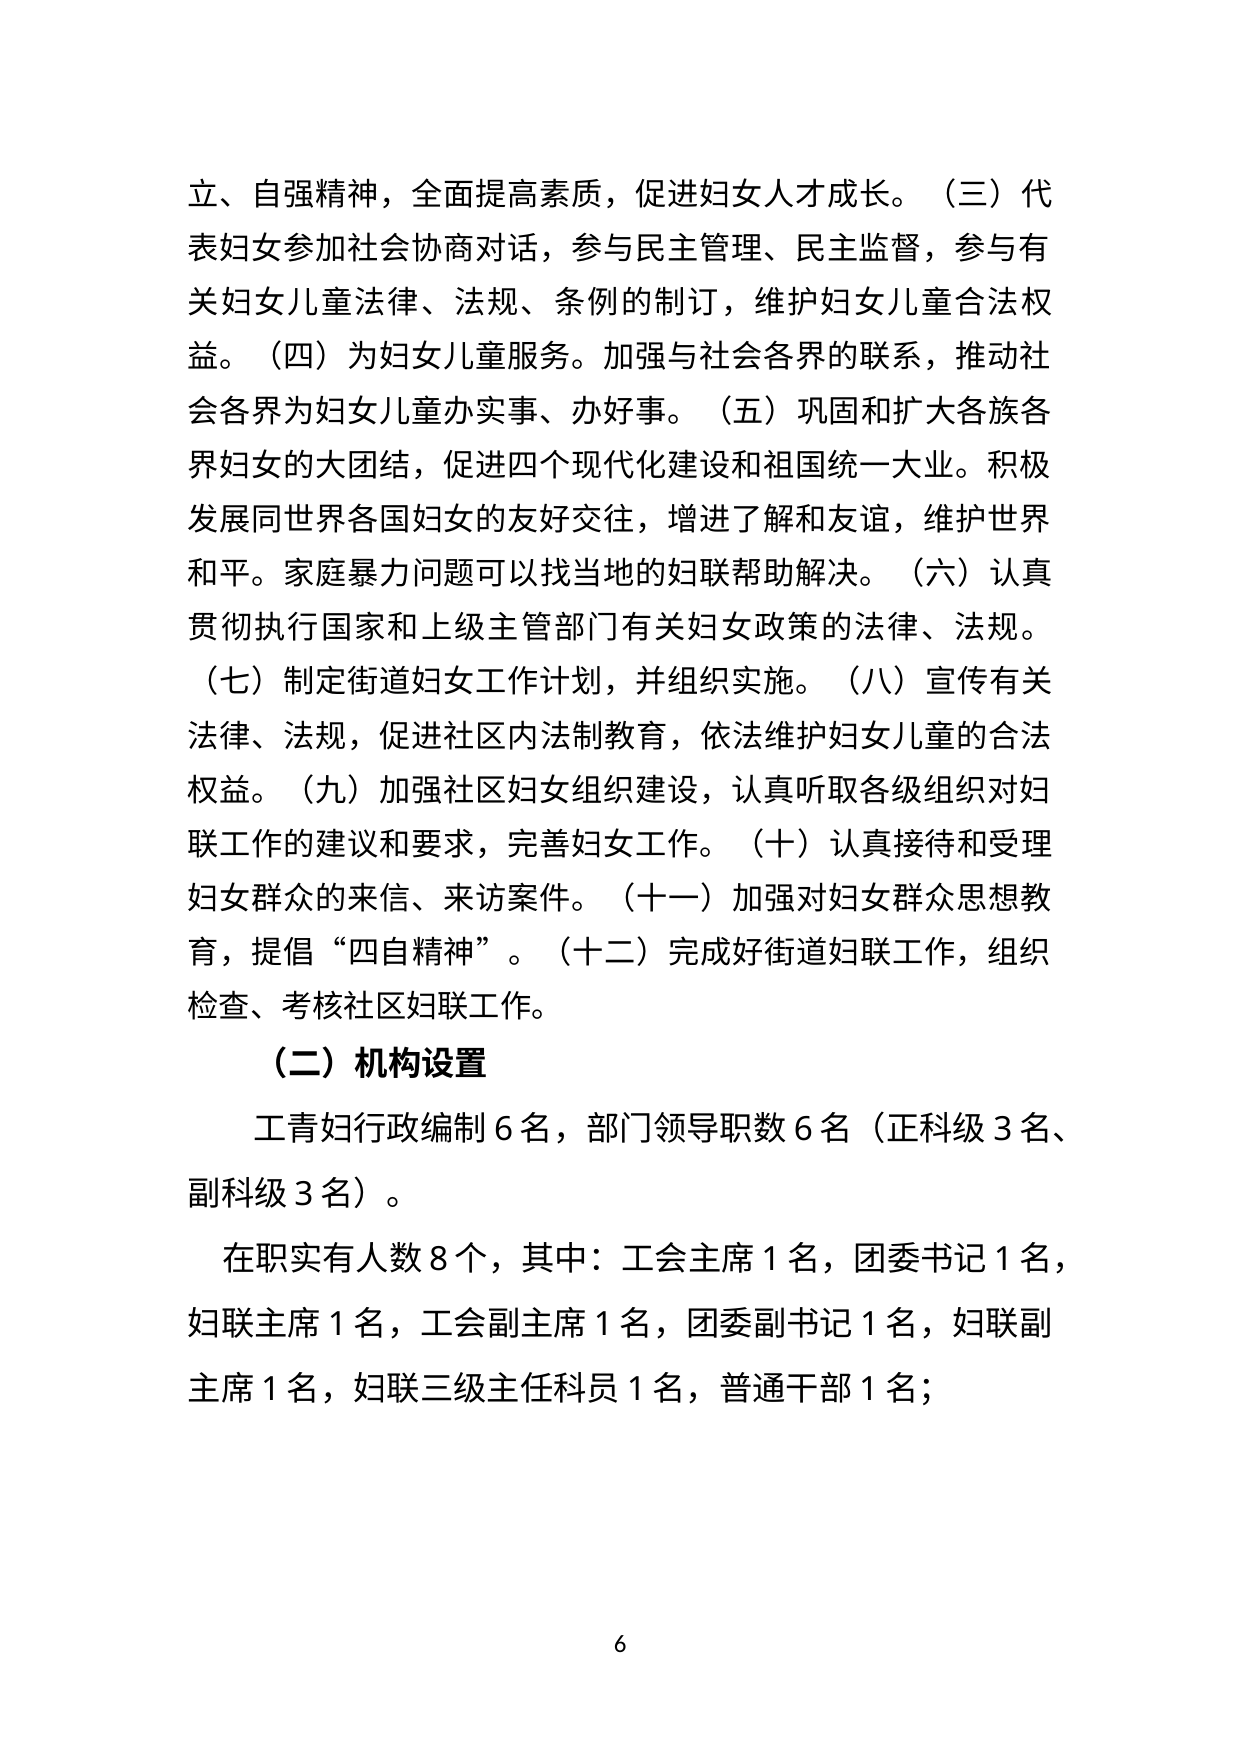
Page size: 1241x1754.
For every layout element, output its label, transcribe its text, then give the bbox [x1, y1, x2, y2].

text 工青妇行政编制6名，部门领导职数6名（正科级3名、副科级3名）。 [187, 1094, 1053, 1224]
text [187, 162, 1053, 1029]
text （二）机构设置 [187, 1029, 1053, 1094]
text 在职实有人数8个，其中：工会主席1名，团委书记1名，妇联主席1名，工会副主席1名，团委副书记1名，妇联副主席1名，妇联三级主任科员1名，普通干部1名； [187, 1224, 1053, 1419]
